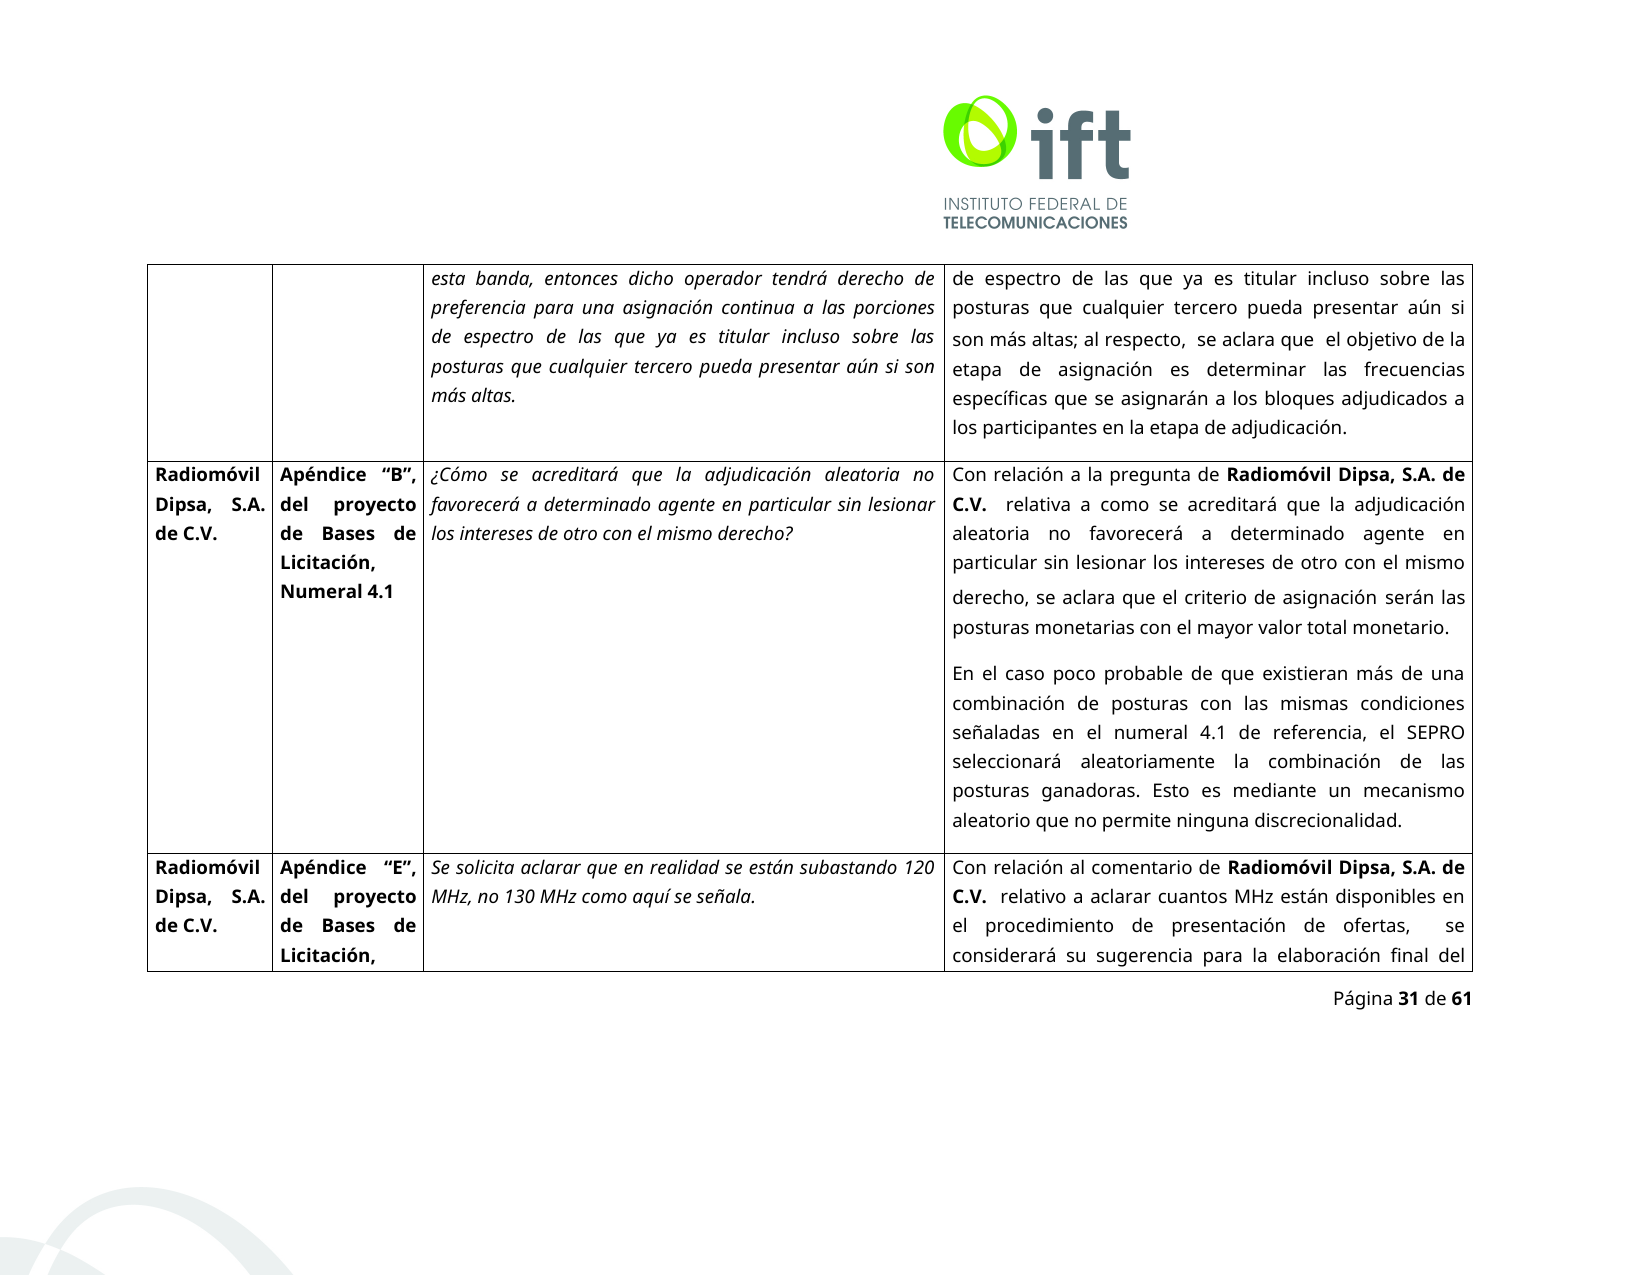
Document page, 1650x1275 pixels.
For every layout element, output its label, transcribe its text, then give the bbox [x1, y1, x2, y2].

table_cell Con relación a la pregunta de Radiomóvil Dipsa, S.A. de C.V. relativa a como se acreditará que la adjudicación aleatoria no favorecerá a determinado agente en particular sin lesionar los intereses de otro con el mismo derecho, se aclara que el criterio de asignación serán las posturas monetarias con el mayor valor total monetario. En el caso poco probable de que existieran más de una combinación de posturas con las mismas condiciones señaladas en el numeral 4.1 de referencia, el SEPRO seleccionará aleatoriamente la combinación de las posturas ganadoras. Esto es mediante un mecanismo aleatorio que no permite ninguna discrecionalidad. [945, 462, 1472, 853]
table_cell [273, 265, 423, 461]
table_cell ¿Cómo se acreditará que la adjudicación aleatoria no favorecerá a determinado agente en particular sin lesionar los intereses de otro con el mismo derecho? [424, 462, 944, 853]
table_cell Radiomóvil Dipsa, S.A. de C.V. [148, 462, 272, 853]
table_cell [424, 854, 944, 971]
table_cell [945, 265, 1472, 461]
table_cell Apéndice “B”, del proyecto de Bases de Licitación, Numeral 4.1 [273, 462, 423, 853]
picture [0, 0, 1246, 1275]
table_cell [945, 854, 1472, 971]
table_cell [424, 265, 944, 461]
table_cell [148, 265, 272, 461]
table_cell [273, 854, 423, 971]
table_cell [148, 854, 272, 971]
